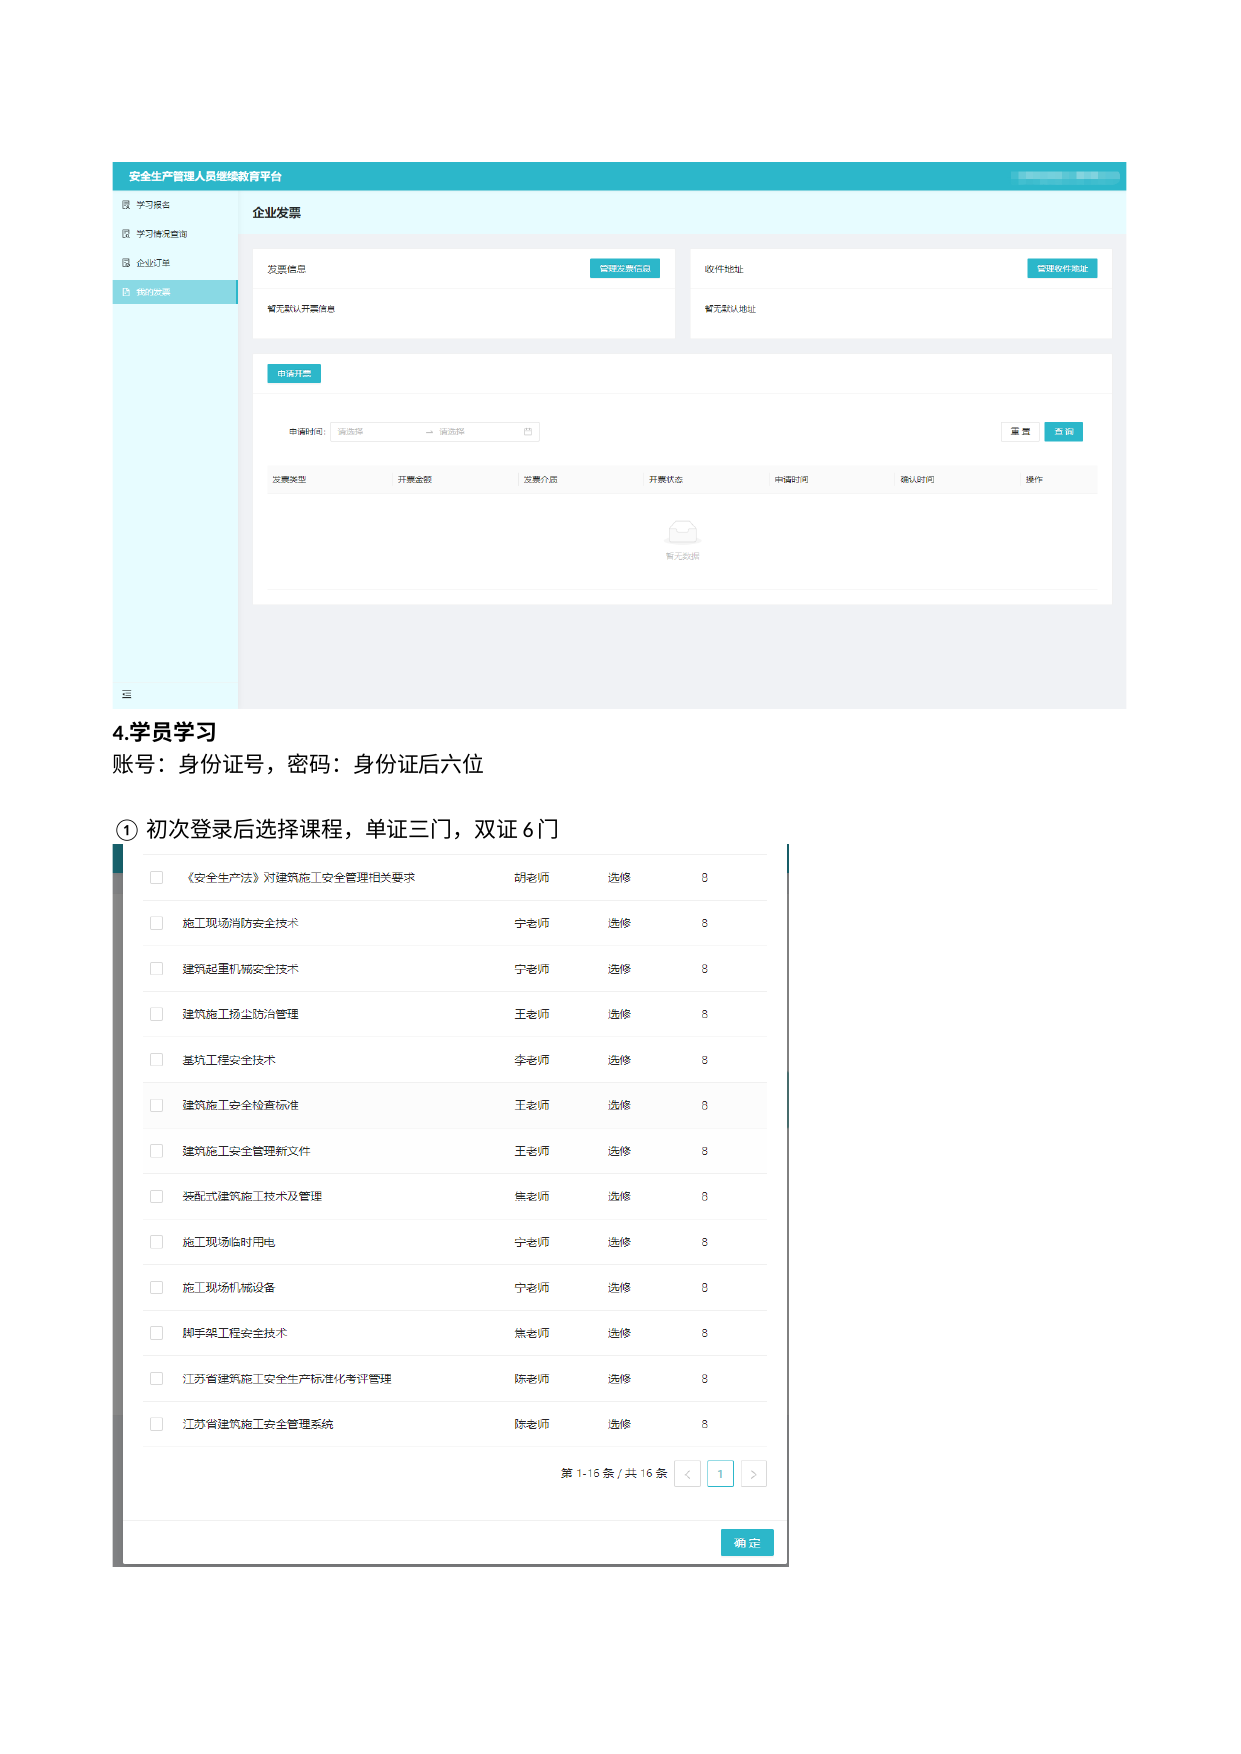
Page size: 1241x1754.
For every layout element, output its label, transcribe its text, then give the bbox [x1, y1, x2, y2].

picture [112, 844, 789, 1567]
text 4.学员学习 [112, 714, 1128, 747]
text 账号：身份证号，密码：身份证后六位 [112, 747, 1128, 779]
picture [112, 162, 1127, 709]
